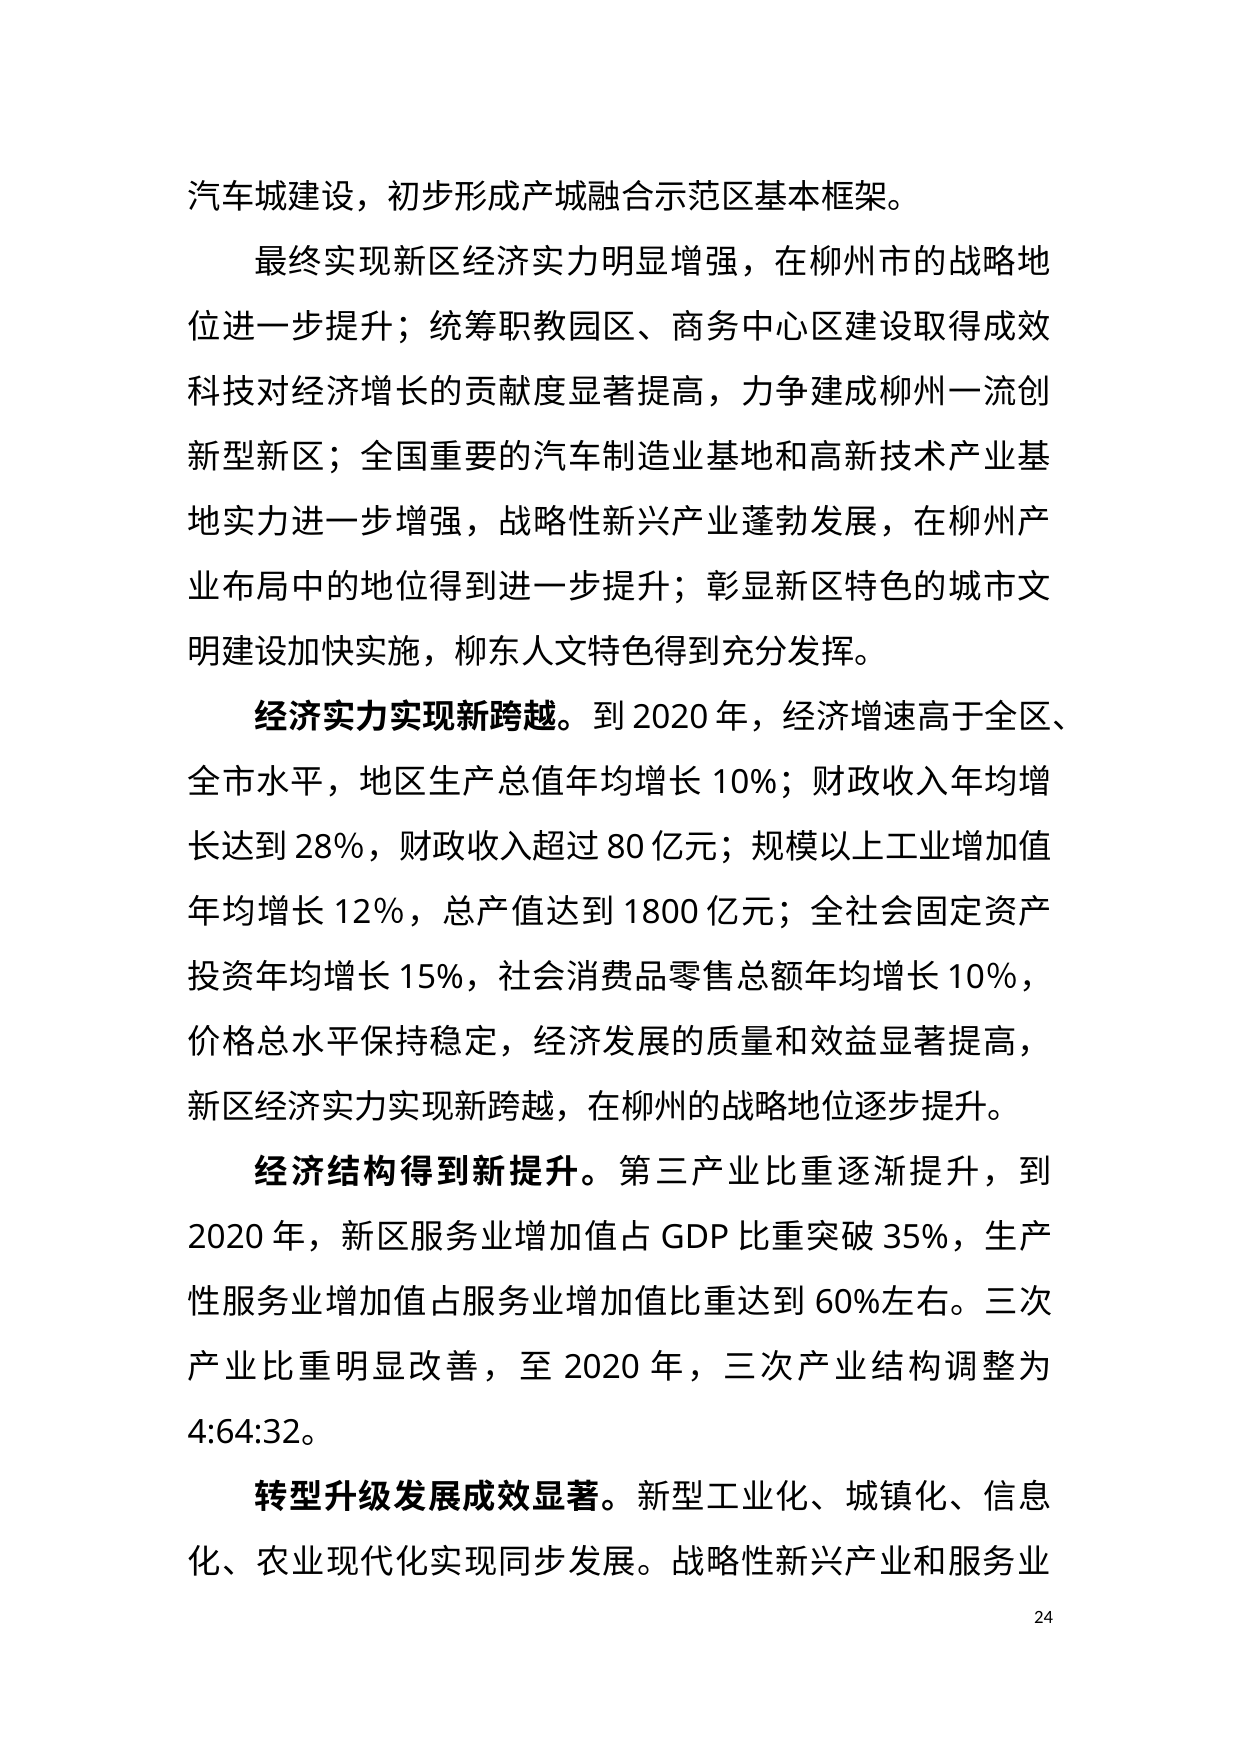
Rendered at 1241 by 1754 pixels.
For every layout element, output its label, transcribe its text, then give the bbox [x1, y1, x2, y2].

text 经济结构得到新提升。第三产业比重逐渐提升，到2020年，新区服务业增加值占GDP比重突破35%，生产性服务业增加值占服务业增加值比重达到60%左右。三次产业比重明显改善，至2020年，三次产业结构调整为4:64:32。 [187, 1137, 1053, 1462]
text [187, 162, 1053, 227]
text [187, 1462, 1053, 1592]
text 最终实现新区经济实力明显增强，在柳州市的战略地位进一步提升；统筹职教园区、商务中心区建设取得成效，科技对经济增长的贡献度显著提高，力争建成柳州一流创新型新区；全国重要的汽车制造业基地和高新技术产业基地实力进一步增强，战略性新兴产业蓬勃发展，在柳州产业布局中的地位得到进一步提升；彰显新区特色的城市文明建设加快实施，柳东人文特色得到充分发挥。 [187, 227, 1053, 682]
text 经济实力实现新跨越。到2020年，经济增速高于全区、全市水平，地区生产总值年均增长10%；财政收入年均增长达到28％，财政收入超过80亿元；规模以上工业增加值年均增长12％，总产值达到1800亿元；全社会固定资产投资年均增长15%，社会消费品零售总额年均增长10％，价格总水平保持稳定，经济发展的质量和效益显著提高，新区经济实力实现新跨越，在柳州的战略地位逐步提升。 [187, 682, 1053, 1137]
